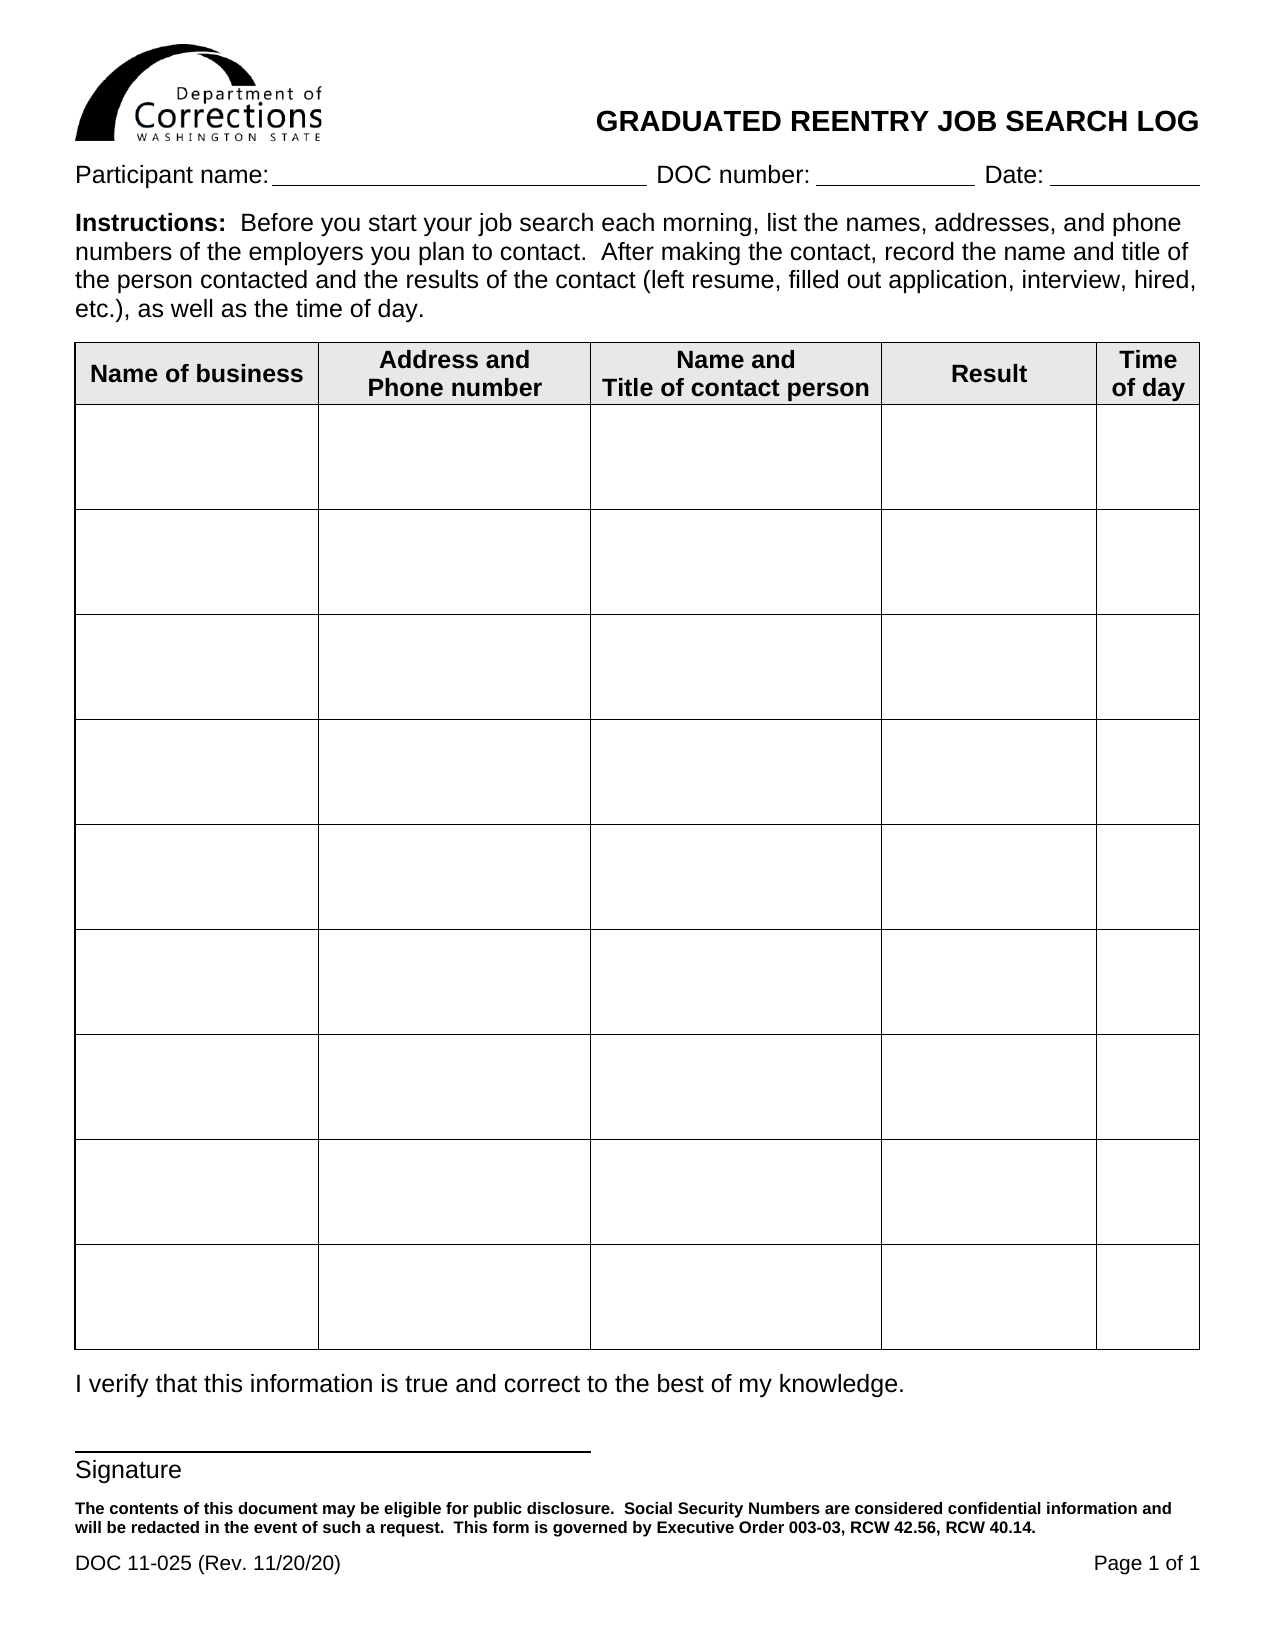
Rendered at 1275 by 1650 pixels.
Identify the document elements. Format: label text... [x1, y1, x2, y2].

table_cell [76, 825, 318, 929]
table_cell [882, 405, 1096, 509]
table_header Name of business [76, 343, 318, 404]
table_header Name and Title of contact person [591, 343, 881, 404]
table_cell [76, 1245, 318, 1349]
table_cell [591, 615, 881, 719]
table_cell [882, 615, 1096, 719]
table_cell [882, 1245, 1096, 1349]
table_cell [1097, 510, 1199, 614]
table_cell [882, 1035, 1096, 1139]
table_cell [882, 825, 1096, 929]
table_header Result [882, 343, 1096, 404]
table_cell [319, 720, 590, 824]
table_cell [591, 405, 881, 509]
table_cell [882, 1140, 1096, 1244]
picture [75, 137, 322, 143]
table_cell [1097, 825, 1199, 929]
table_cell [1097, 615, 1199, 719]
text Instructions: Before you start your job search each morning, list the names, addresses, and phone numbers of the employers you plan to contact. After making the contact, record the name and title of the person contacted and the results of the contact (left resume, filled out application, interview, hired, etc.), as well as the time of day. [75, 208, 1200, 323]
table_cell [882, 720, 1096, 824]
table_cell [76, 510, 318, 614]
table_cell [1097, 1245, 1199, 1349]
table_cell [882, 930, 1096, 1034]
table_cell [319, 405, 590, 509]
table_cell [319, 825, 590, 929]
table_header Address and Phone number [319, 343, 590, 404]
table_cell [591, 1035, 881, 1139]
table_cell [76, 720, 318, 824]
table_cell [319, 930, 590, 1034]
table_cell [591, 930, 881, 1034]
table_cell [76, 405, 318, 509]
table_cell [319, 1245, 590, 1349]
text Participant name: DOC number: Date: [75, 160, 1200, 189]
table_cell [319, 615, 590, 719]
text The contents of this document may be eligible for public disclosure. Social Security Numbers are considered confidential information and will be redacted in the event of such a request. This form is governed by Executive Order 003-03, RCW 42.56, RCW 40.14. [75, 1498, 1200, 1537]
table_cell [591, 1140, 881, 1244]
text GRADUATED REENTRY JOB SEARCH LOG [75, 104, 1200, 137]
table_cell [1097, 1140, 1199, 1244]
table_cell [1097, 930, 1199, 1034]
picture [75, 44, 322, 104]
table_cell [76, 1140, 318, 1244]
table_cell [591, 720, 881, 824]
table_cell [1097, 1035, 1199, 1139]
table_cell [591, 1245, 881, 1349]
table_cell [319, 510, 590, 614]
text Signature [75, 1455, 1200, 1484]
table_header Time of day [1097, 343, 1199, 404]
table_cell [319, 1140, 590, 1244]
table_cell [319, 1035, 590, 1139]
table_cell [1097, 405, 1199, 509]
table_cell [591, 825, 881, 929]
text I verify that this information is true and correct to the best of my knowledge. [75, 1369, 1200, 1398]
table_cell [76, 615, 318, 719]
table_cell [882, 510, 1096, 614]
table_cell [591, 510, 881, 614]
table_cell [76, 930, 318, 1034]
table_cell [1097, 720, 1199, 824]
table_cell [76, 1035, 318, 1139]
